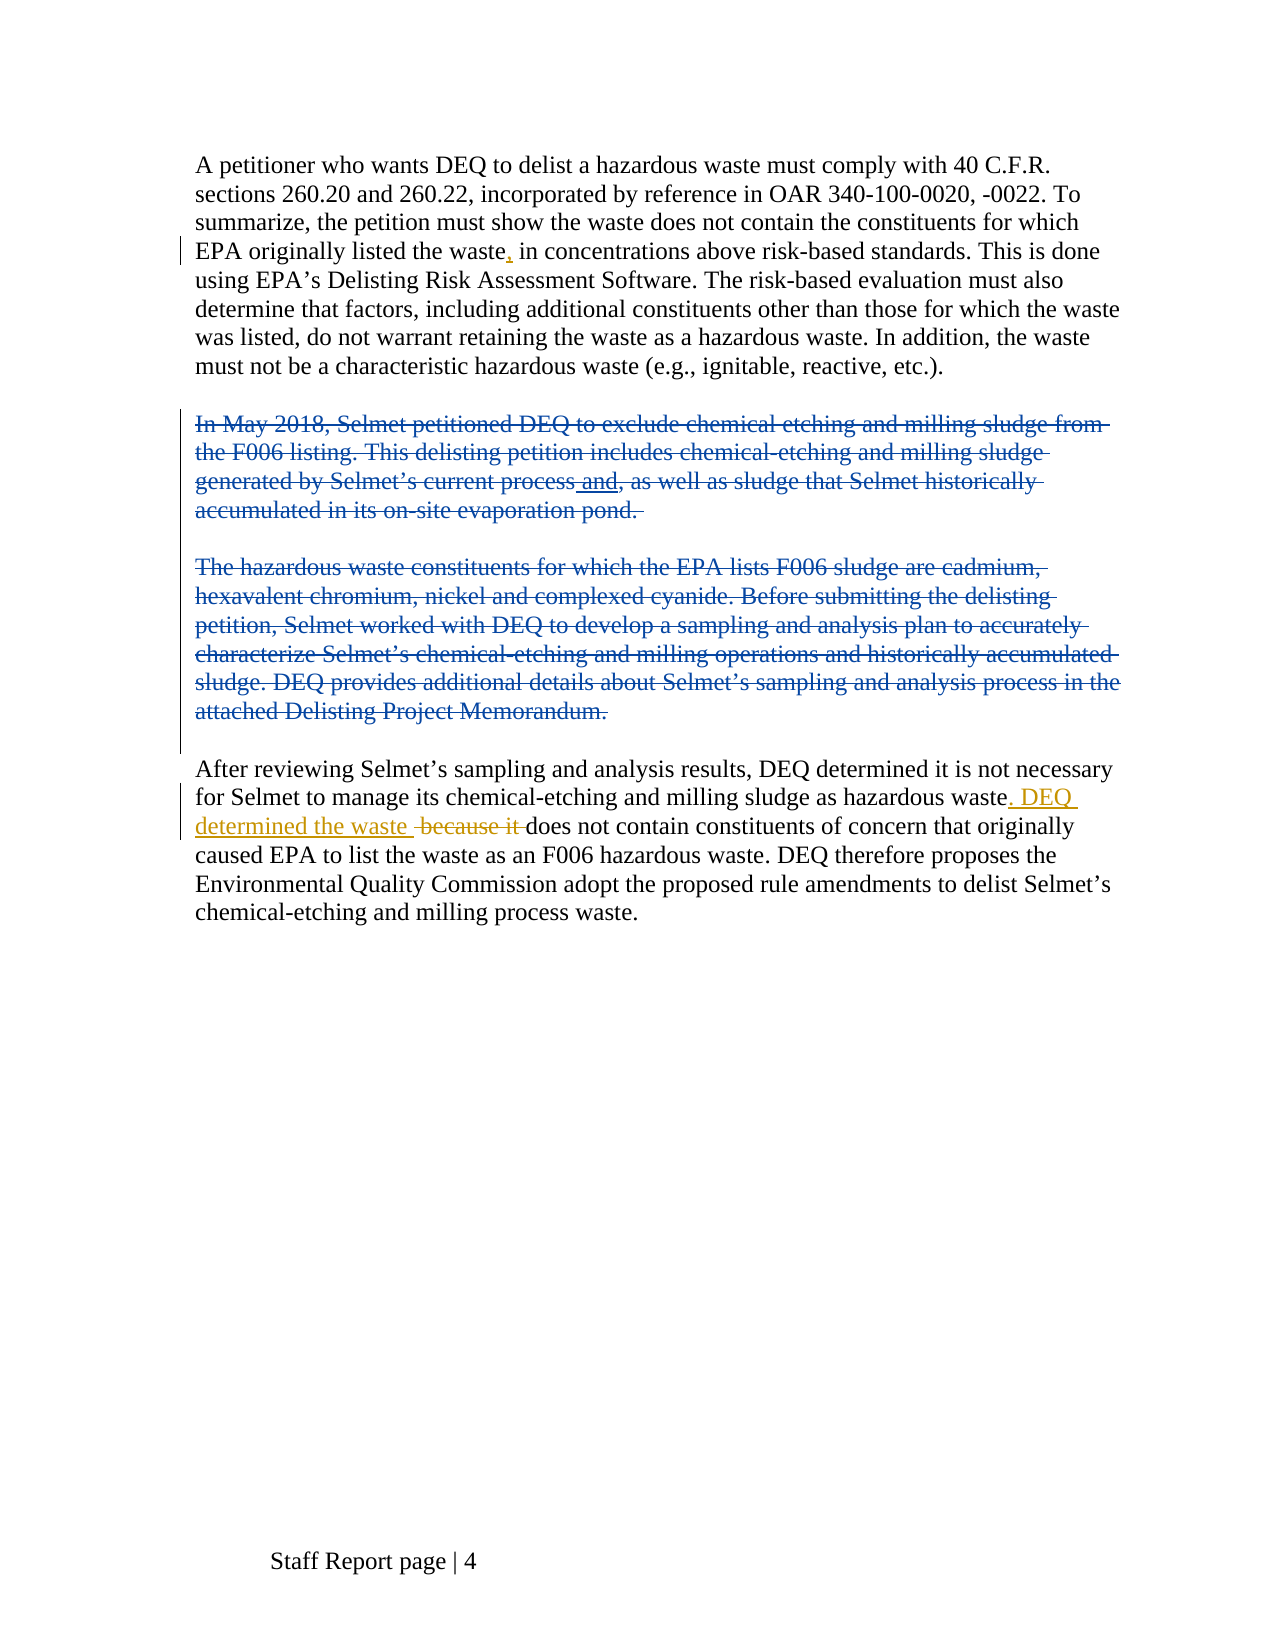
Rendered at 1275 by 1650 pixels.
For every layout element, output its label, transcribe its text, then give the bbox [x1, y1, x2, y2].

text After reviewing Selmet’s sampling and analysis results, DEQ determined it is not necessary for Selmet to manage its chemical-etching and milling sludge as hazardous wastedoes not contain constituents of concern that originally caused EPA to list the waste as an F006 hazardous waste. DEQ therefore proposes the Environmental Quality Commission adopt the proposed rule amendments to delist Selmet’s chemical-etching and milling process waste. [195, 754, 1125, 926]
text A petitioner who wants DEQ to delist a hazardous waste must comply with 40 C.F.R. sections 260.20 and 260.22, incorporated by reference in OAR 340-100-0020, -0022. To summarize, the petition must show the waste does not contain the constituents for which EPA originally listed the waste in concentrations above risk-based standards. This is done using EPA’s Delisting Risk Assessment Software. The risk-based evaluation must also determine that factors, including additional constituents other than those for which the waste was listed, do not warrant retaining the waste as a hazardous waste. In addition, the waste must not be a characteristic hazardous waste (e.g., ignitable, reactive, etc.). [195, 150, 1125, 380]
